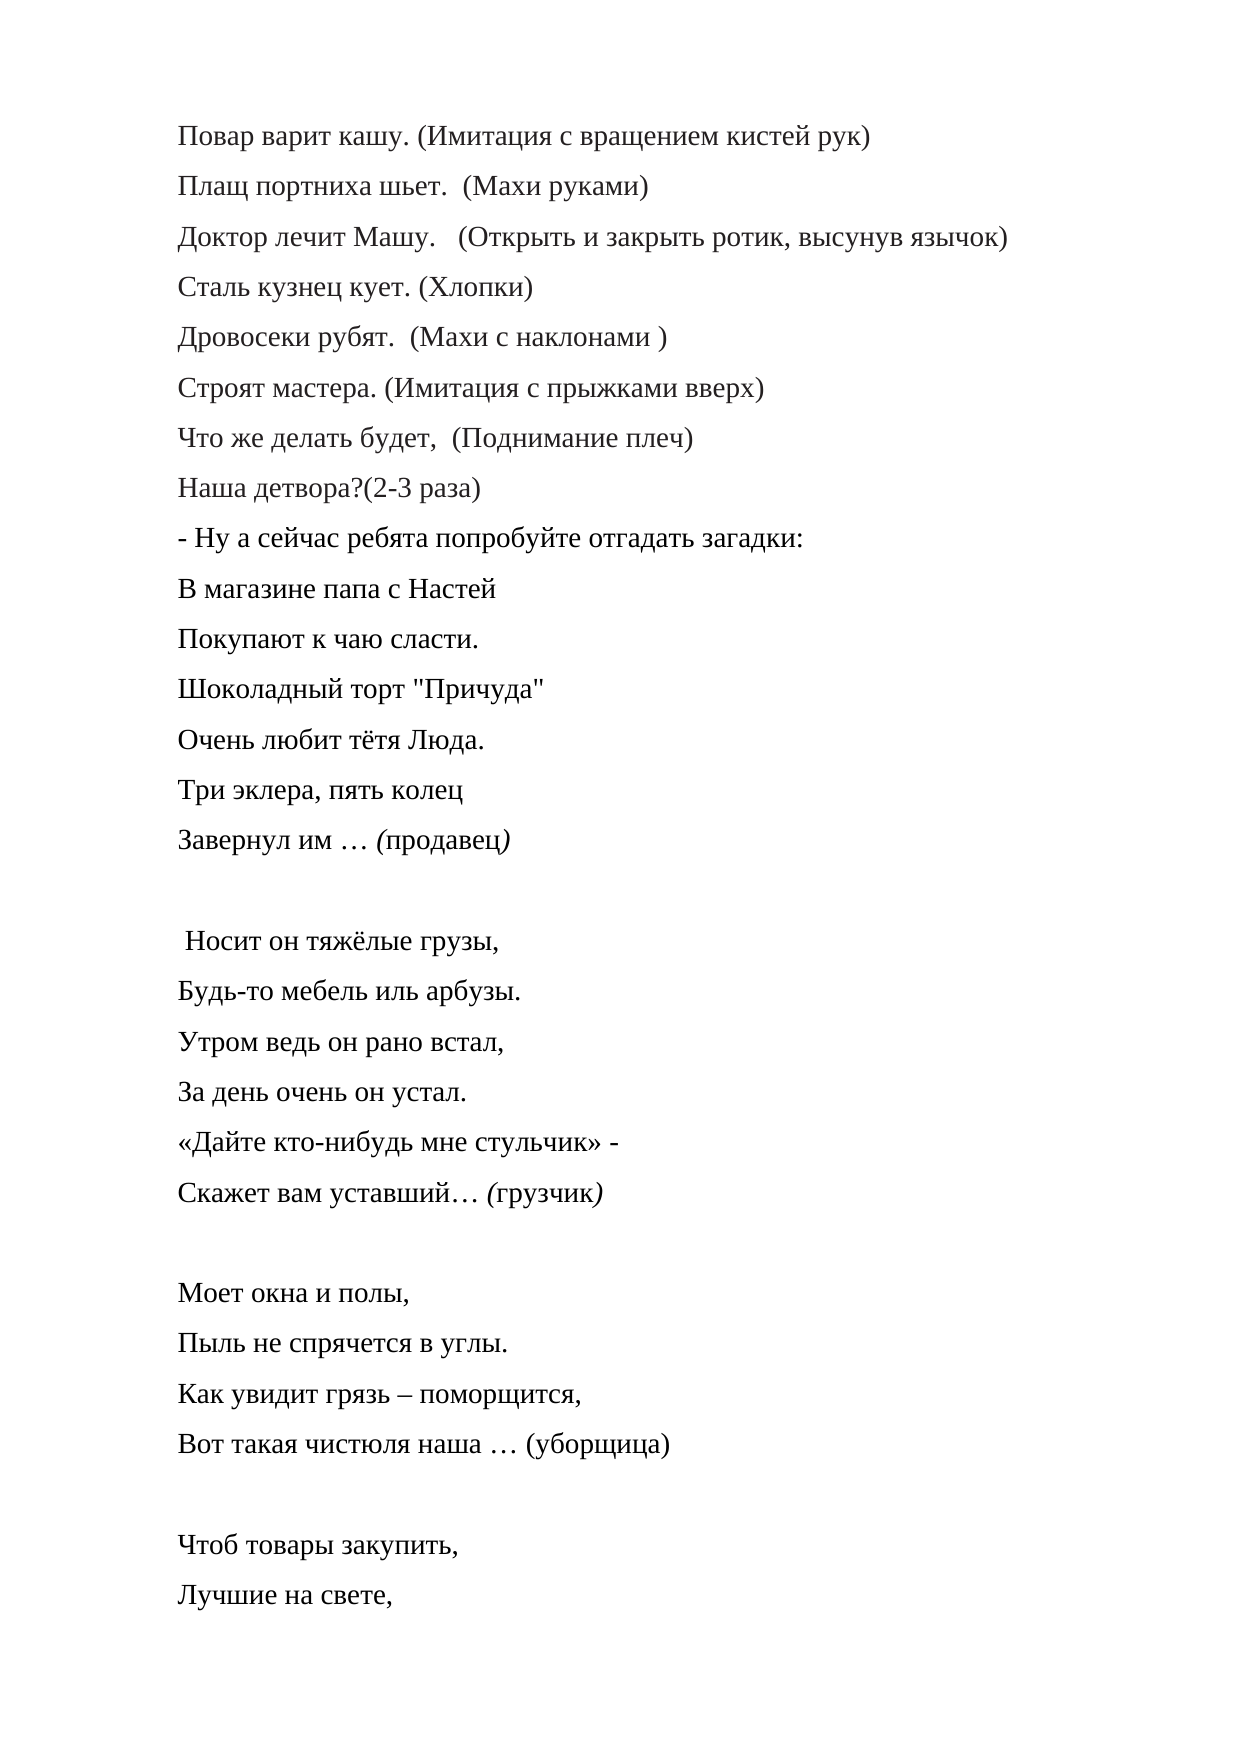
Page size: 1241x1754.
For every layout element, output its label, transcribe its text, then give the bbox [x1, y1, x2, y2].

text Утром ведь он рано встал, [177, 1024, 1152, 1057]
text Шоколадный торт "Причуда" [177, 672, 1152, 705]
text - Ну а сейчас ребята попробуйте отгадать загадки: [177, 521, 1152, 554]
text Чтоб товары закупить, [177, 1527, 1152, 1560]
text Носит он тяжёлые грузы, [177, 923, 1152, 957]
text Дровосеки рубят. (Махи с наклонами ) [177, 319, 1152, 353]
text Завернул им … (продавец) [177, 822, 1152, 856]
text Покупают к чаю сласти. [177, 621, 1152, 655]
text Вот такая чистюля наша … (уборщица) [177, 1426, 1152, 1460]
text Пыль не спрячется в углы. [177, 1326, 1152, 1359]
text Плащ портниха шьет. (Махи руками) [177, 168, 1152, 202]
text Три эклера, пять колец [177, 772, 1152, 806]
text Как увидит грязь – поморщится, [177, 1376, 1152, 1409]
text «Дайте кто-нибудь мне стульчик» - [177, 1124, 1152, 1158]
text Доктор лечит Машу. (Открыть и закрыть ротик, высунув язычок) [177, 219, 1152, 252]
text Наша детвора?(2-3 раза) [177, 470, 1152, 504]
text В магазине папа с Настей [177, 571, 1152, 604]
text Что же делать будет, (Поднимание плеч) [177, 420, 1152, 453]
text Строят мастера. (Имитация с прыжками вверх) [177, 370, 1152, 403]
text Скажет вам уставший… (грузчик) [177, 1175, 1152, 1208]
text Моет окна и полы, [177, 1275, 1152, 1309]
text Очень любит тётя Люда. [177, 722, 1152, 755]
text За день очень он устал. [177, 1074, 1152, 1108]
text Будь-то мебель иль арбузы. [177, 973, 1152, 1007]
text Повар варит кашу. (Имитация с вращением кистей рук) [177, 118, 1152, 152]
text Сталь кузнец кует. (Хлопки) [177, 269, 1152, 303]
text Лучшие на свете, [177, 1577, 1152, 1611]
